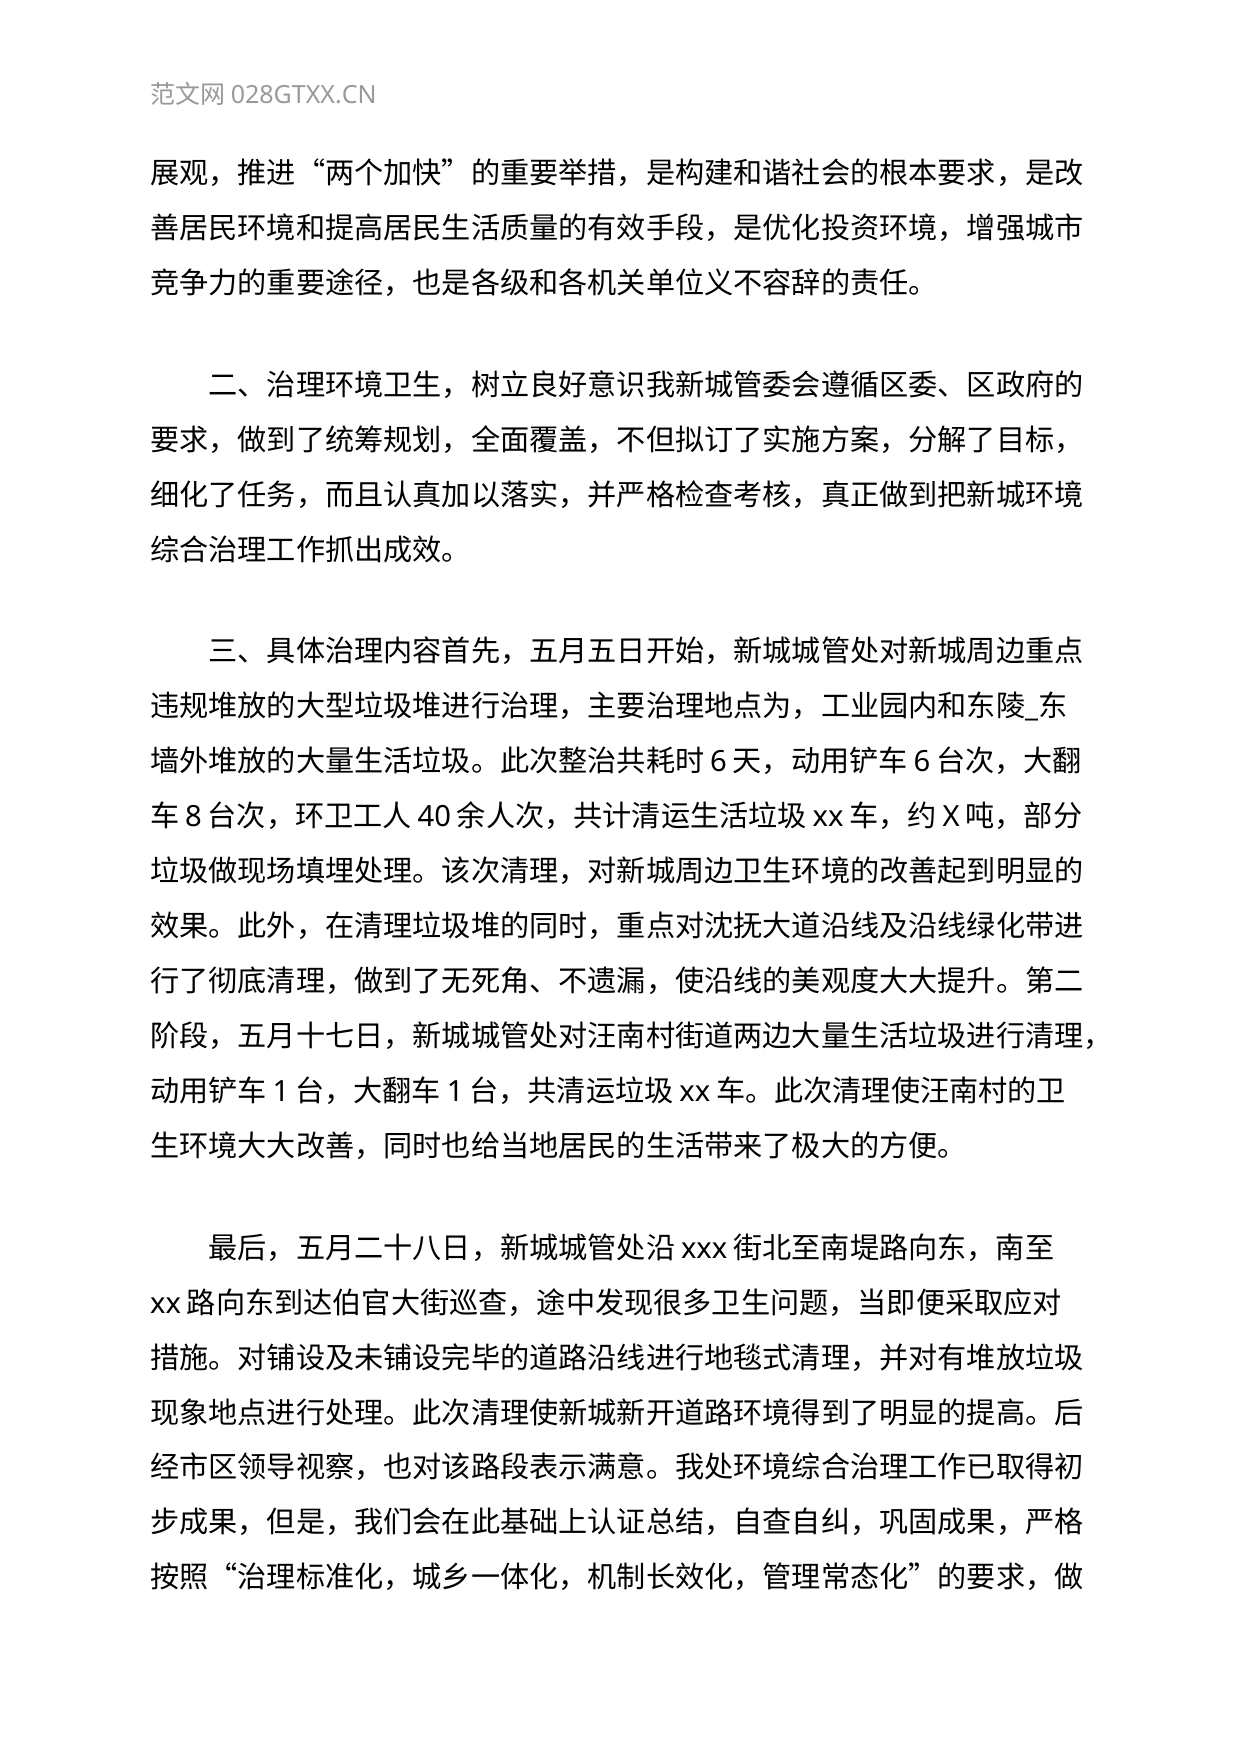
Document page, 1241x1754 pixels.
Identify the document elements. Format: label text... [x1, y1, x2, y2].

text 三、具体治理内容首先，五月五日开始，新城城管处对新城周边重点违规堆放的大型垃圾堆进行治理，主要治理地点为，工业园内和东陵_东墙外堆放的大量生活垃圾。此次整治共耗时6天，动用铲车6台次，大翻车8台次，环卫工人40余人次，共计清运生活垃圾xx车，约X吨，部分垃圾做现场填埋处理。该次清理，对新城周边卫生环境的改善起到明显的效果。此外，在清理垃圾堆的同时，重点对沈抚大道沿线及沿线绿化带进行了彻底清理，做到了无死角、不遗漏，使沿线的美观度大大提升。第二阶段，五月十七日，新城城管处对汪南村街道两边大量生活垃圾进行清理，动用铲车1台，大翻车1台，共清运垃圾xx车。此次清理使汪南村的卫生环境大大改善，同时也给当地居民的生活带来了极大的方便。 [150, 628, 1090, 1165]
text 二、治理环境卫生，树立良好意识我新城管委会遵循区委、区政府的要求，做到了统筹规划，全面覆盖，不但拟订了实施方案，分解了目标，细化了任务，而且认真加以落实，并严格检查考核，真正做到把新城环境综合治理工作抓出成效。 [150, 362, 1090, 568]
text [150, 150, 1090, 302]
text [150, 1224, 1090, 1596]
